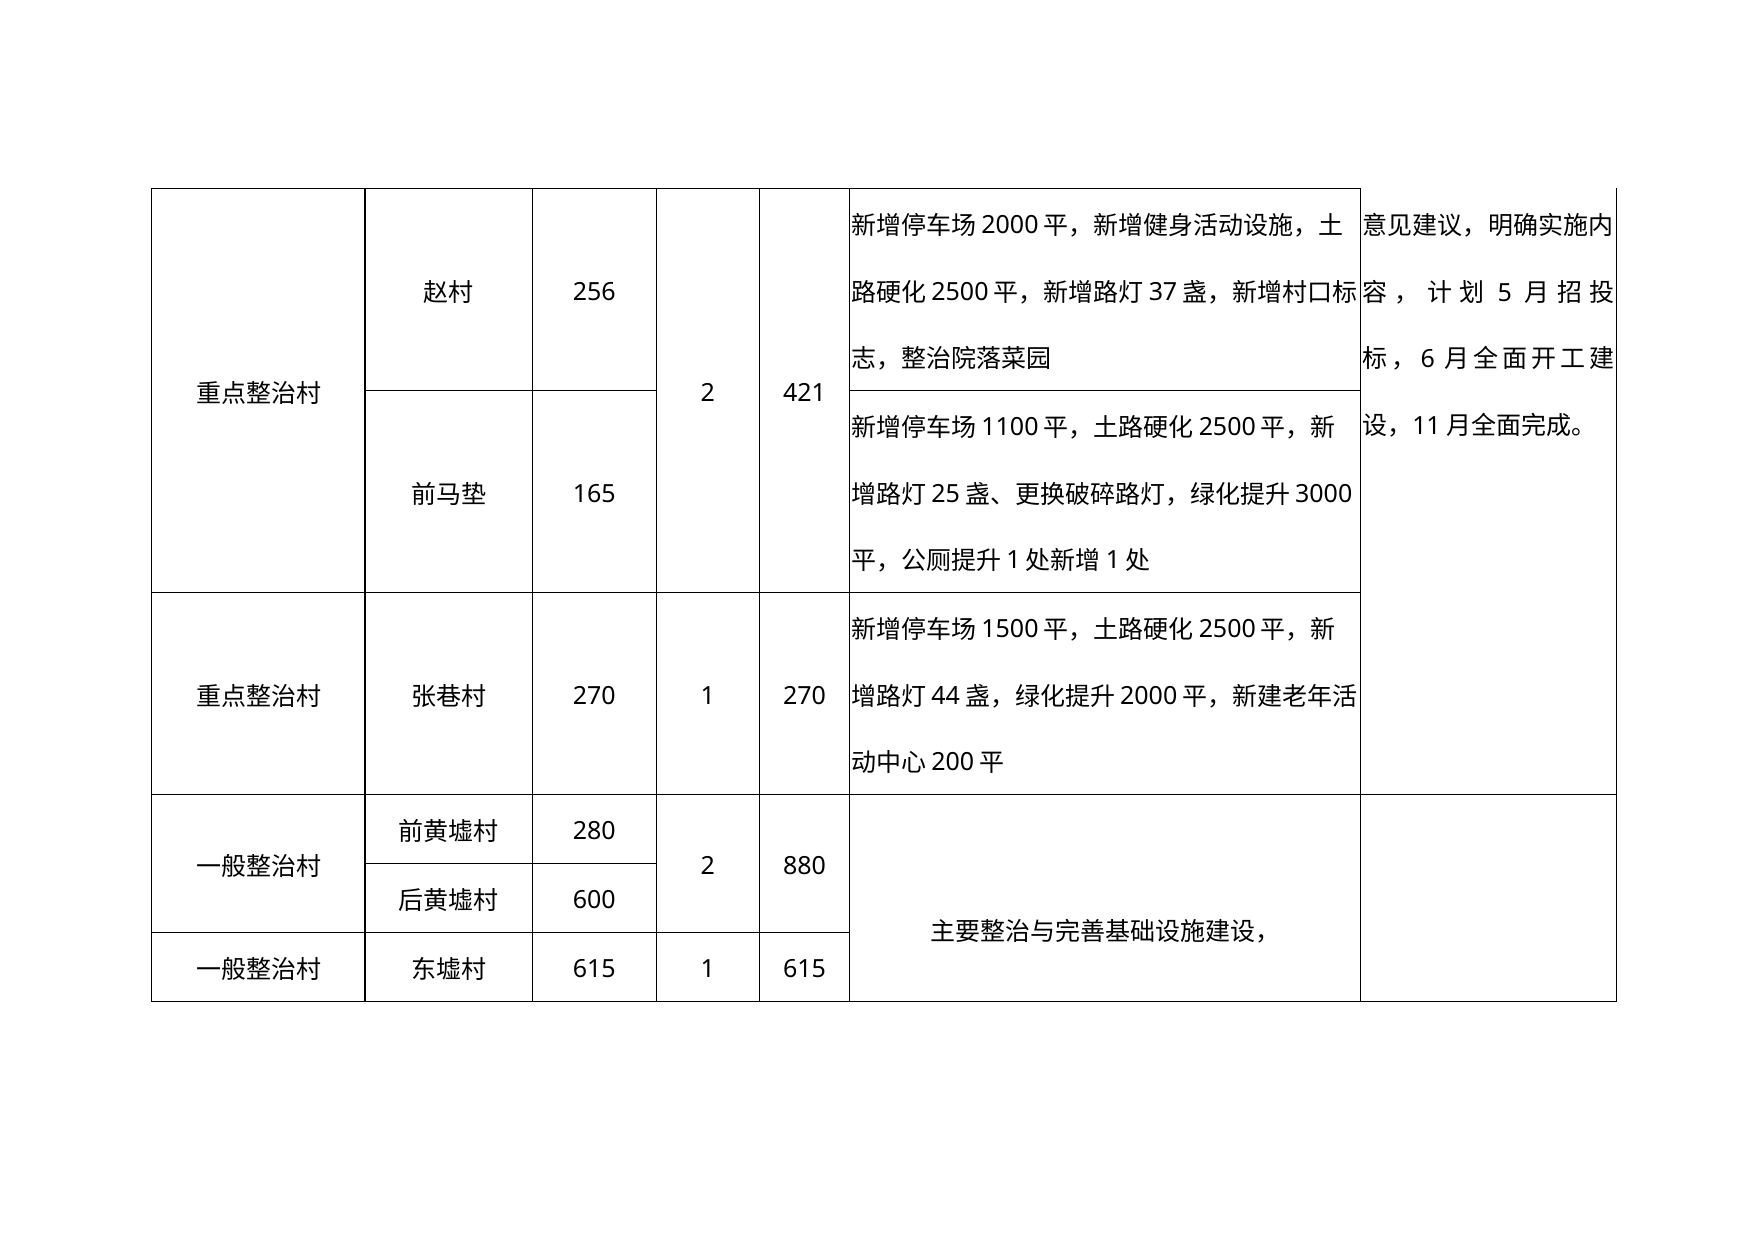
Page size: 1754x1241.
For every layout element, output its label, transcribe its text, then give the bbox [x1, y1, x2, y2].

table_cell 2 [657, 189, 759, 592]
table_cell 新增停车场2000平，新增健身活动设施，土路硬化2500平，新增路灯37盏，新增村口标志，整治院落菜园 [850, 189, 1360, 390]
table_cell 重点整治村 [152, 189, 364, 592]
table_cell 615 [760, 933, 849, 1001]
table_cell 前马垫 [366, 391, 532, 592]
table_cell 880 [760, 795, 849, 932]
table_cell 新增停车场1500平，土路硬化2500平，新增路灯44盏，绿化提升2000平，新建老年活动中心200平 [850, 593, 1360, 794]
table_cell 赵村 [366, 189, 532, 390]
table_cell 前黄墟村 [366, 795, 532, 863]
table_cell 张巷村 [366, 593, 532, 794]
table_cell 1 [657, 593, 759, 794]
table_cell 280 [533, 795, 656, 863]
table_cell 东墟村 [366, 933, 532, 1001]
table_cell 421 [760, 189, 849, 592]
table_cell 270 [533, 593, 656, 794]
table_cell [1361, 795, 1616, 1001]
table_cell 新增停车场1100平，土路硬化2500平，新增路灯25盏、更换破碎路灯，绿化提升3000平，公厕提升1处新增1处 [850, 391, 1360, 592]
table_cell 270 [760, 593, 849, 794]
table_cell 重点整治村 [152, 593, 364, 794]
table_cell 后黄墟村 [366, 864, 532, 932]
table_cell 256 [533, 189, 656, 390]
table_cell 165 [533, 391, 656, 592]
table_cell 1 [657, 933, 759, 1001]
table_cell 615 [533, 933, 656, 1001]
table_cell 一般整治村 [152, 795, 364, 932]
table_cell 一般整治村 [152, 933, 364, 1001]
table_cell 2 [657, 795, 759, 932]
table_cell 600 [533, 864, 656, 932]
table_cell 主要整治与完善基础设施建设， 新建停车场和健身设施等， 局部进行景观打造、绿化提升等。 [850, 795, 1360, 1001]
